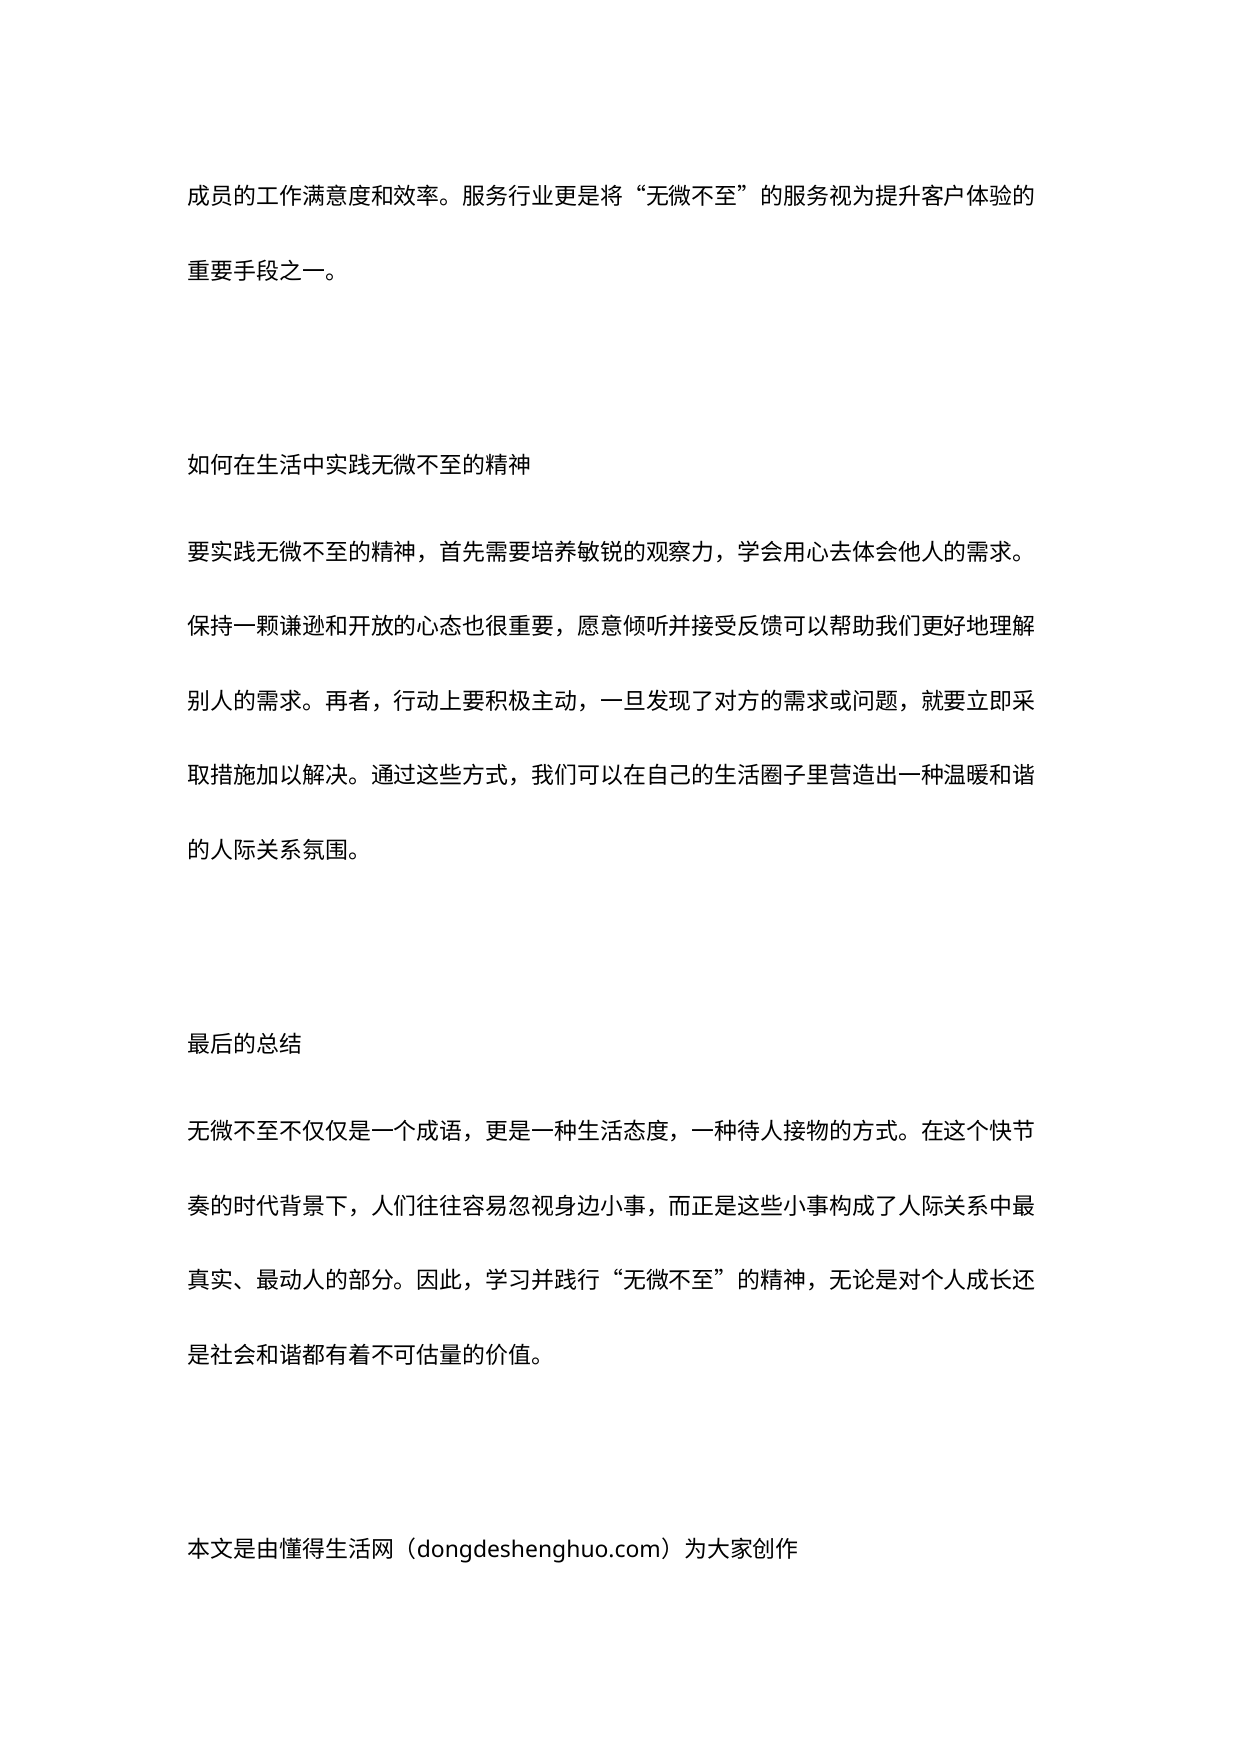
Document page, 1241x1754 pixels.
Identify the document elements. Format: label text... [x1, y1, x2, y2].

text 本文是由懂得生活网（dongdeshenghuo.com）为大家创作 [187, 1515, 1053, 1580]
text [187, 162, 1053, 302]
text 最后的总结 [187, 1011, 1053, 1076]
text 无微不至不仅仅是一个成语，更是一种生活态度，一种待人接物的方式。在这个快节奏的时代背景下，人们往往容易忽视身边小事，而正是这些小事构成了人际关系中最真实、最动人的部分。因此，学习并践行“无微不至”的精神，无论是对个人成长还是社会和谐都有着不可估量的价值。 [187, 1097, 1053, 1386]
text 要实践无微不至的精神，首先需要培养敏锐的观察力，学会用心去体会他人的需求。保持一颗谦逊和开放的心态也很重要，愿意倾听并接受反馈可以帮助我们更好地理解别人的需求。再者，行动上要积极主动，一旦发现了对方的需求或问题，就要立即采取措施加以解决。通过这些方式，我们可以在自己的生活圈子里营造出一种温暖和谐的人际关系氛围。 [187, 517, 1053, 881]
text 如何在生活中实践无微不至的精神 [187, 431, 1053, 496]
